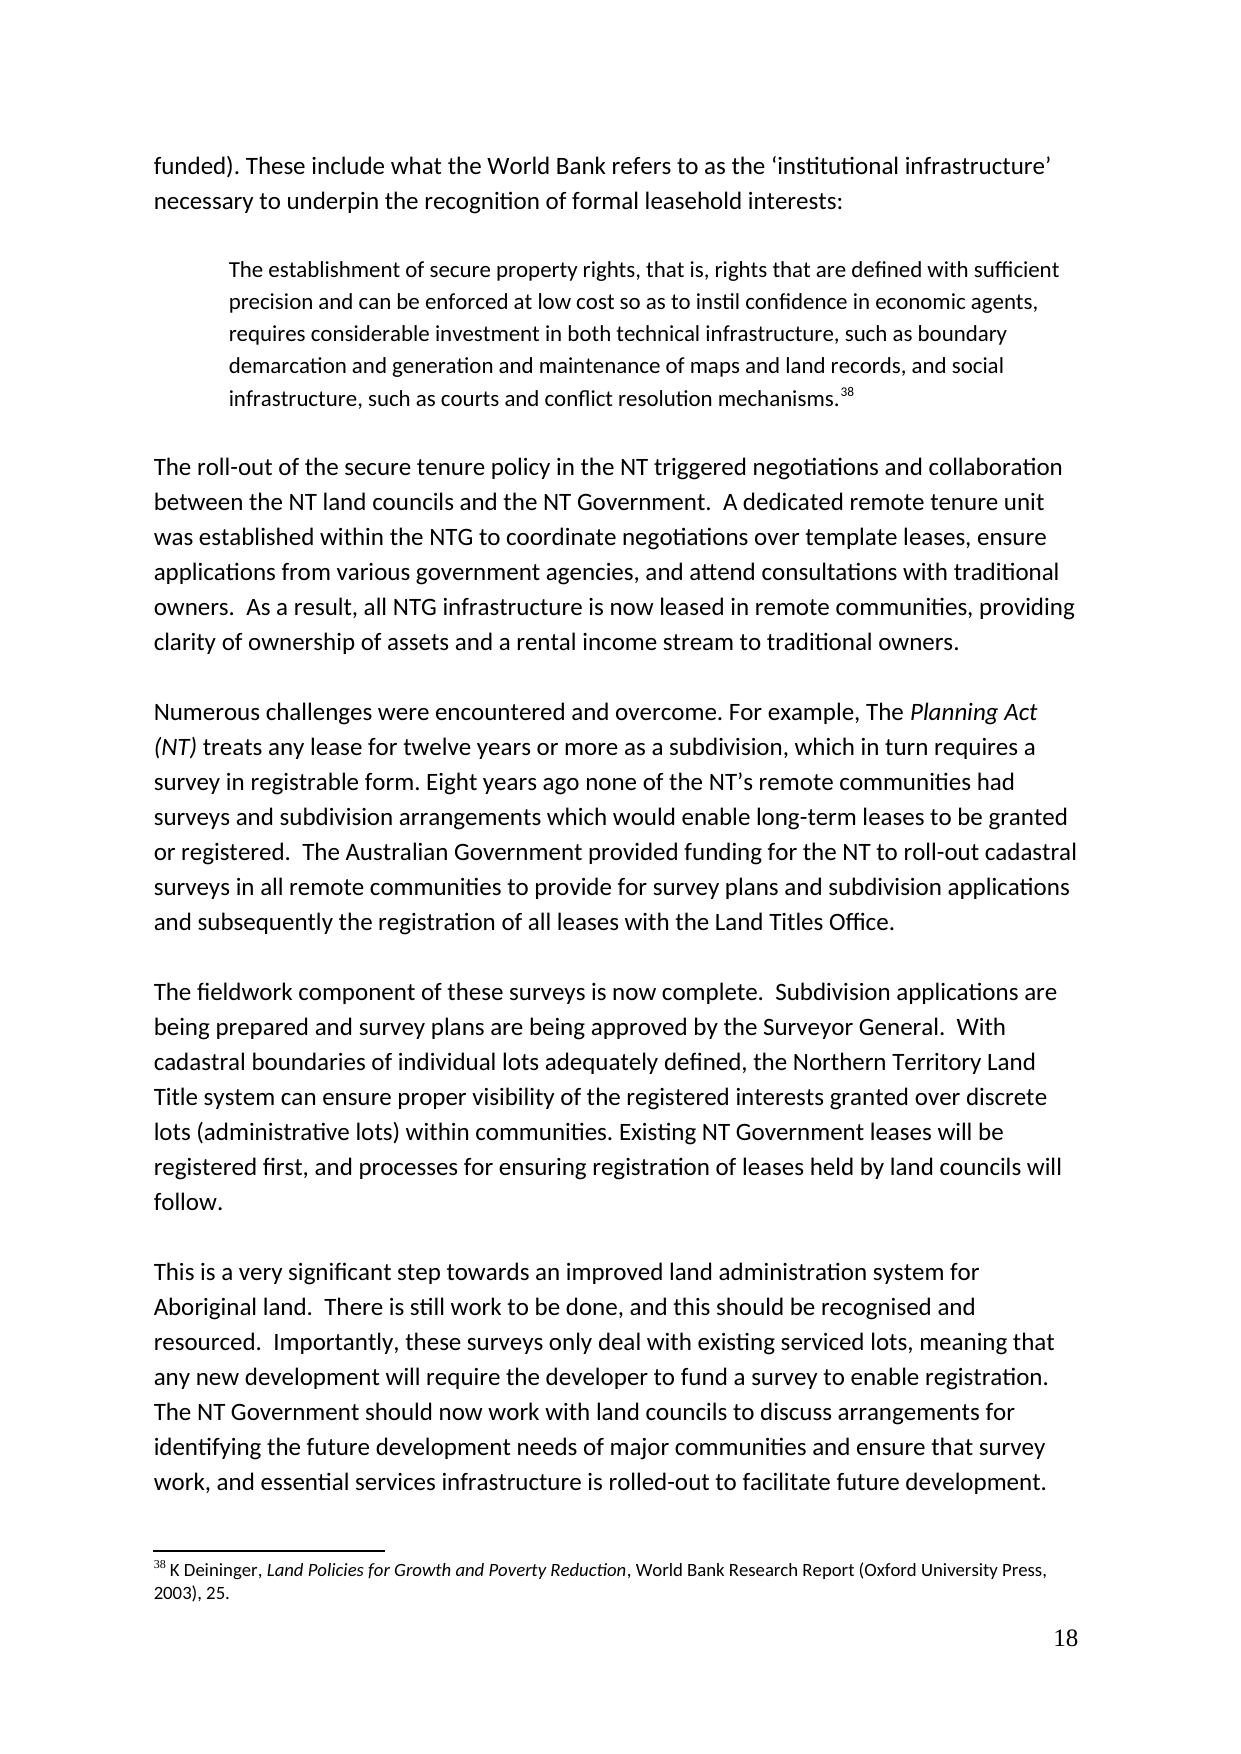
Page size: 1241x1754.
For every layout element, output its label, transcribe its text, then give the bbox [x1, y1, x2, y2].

text The roll-out of the secure tenure policy in the NT triggered negotiations and collaboration between the NT land councils and the NT Government. A dedicated remote tenure unit was established within the NTG to coordinate negotiations over template leases, ensure applications from various government agencies, and attend consultations with traditional owners. As a result, all NTG infrastructure is now leased in remote communities, providing clarity of ownership of assets and a rental income stream to traditional owners. [153, 451, 1078, 656]
text Numerous challenges were encountered and overcome. For example, The Planning Act (NT) treats any lease for twelve years or more as a subdivision, which in turn requires a survey in registrable form. Eight years ago none of the NT’s remote communities had surveys and subdivision arrangements which would enable long-term leases to be granted or registered. The Australian Government provided funding for the NT to roll-out cadastral surveys in all remote communities to provide for survey plans and subdivision applications and subsequently the registration of all leases with the Land Titles Office. [153, 696, 1078, 936]
text The establishment of secure property rights, that is, rights that are defined with sufficient precision and can be enforced at low cost so as to instil confidence in economic agents, requires considerable investment in both technical infrastructure, such as boundary demarcation and generation and maintenance of maps and land records, and social infrastructure, such as courts and conflict resolution mechanisms. [228, 255, 1078, 412]
text A genuine commitment to formalising tenure and facilitating the grant of individual interests requires a range of further matters to be comprehensively addressed (and funded). These include what the World Bank refers to as the ‘institutional infrastructure’ necessary to underpin the recognition of formal leasehold interests: [153, 150, 1078, 216]
text The fieldwork component of these surveys is now complete. Subdivision applications are being prepared and survey plans are being approved by the Surveyor General. With cadastral boundaries of individual lots adequately defined, the Northern Territory Land Title system can ensure proper visibility of the registered interests granted over discrete lots (administrative lots) within communities. Existing NT Government leases will be registered first, and processes for ensuring registration of leases held by land councils will follow. [153, 976, 1078, 1216]
text This is a very significant step towards an improved land administration system for Aboriginal land. There is still work to be done, and this should be recognised and resourced. Importantly, these surveys only deal with existing serviced lots, meaning that any new development will require the developer to fund a survey to enable registration. The NT Government should now work with land councils to discuss arrangements for identifying the future development needs of major communities and ensure that survey work, and essential services infrastructure is rolled-out to facilitate future development. [153, 1256, 1078, 1496]
